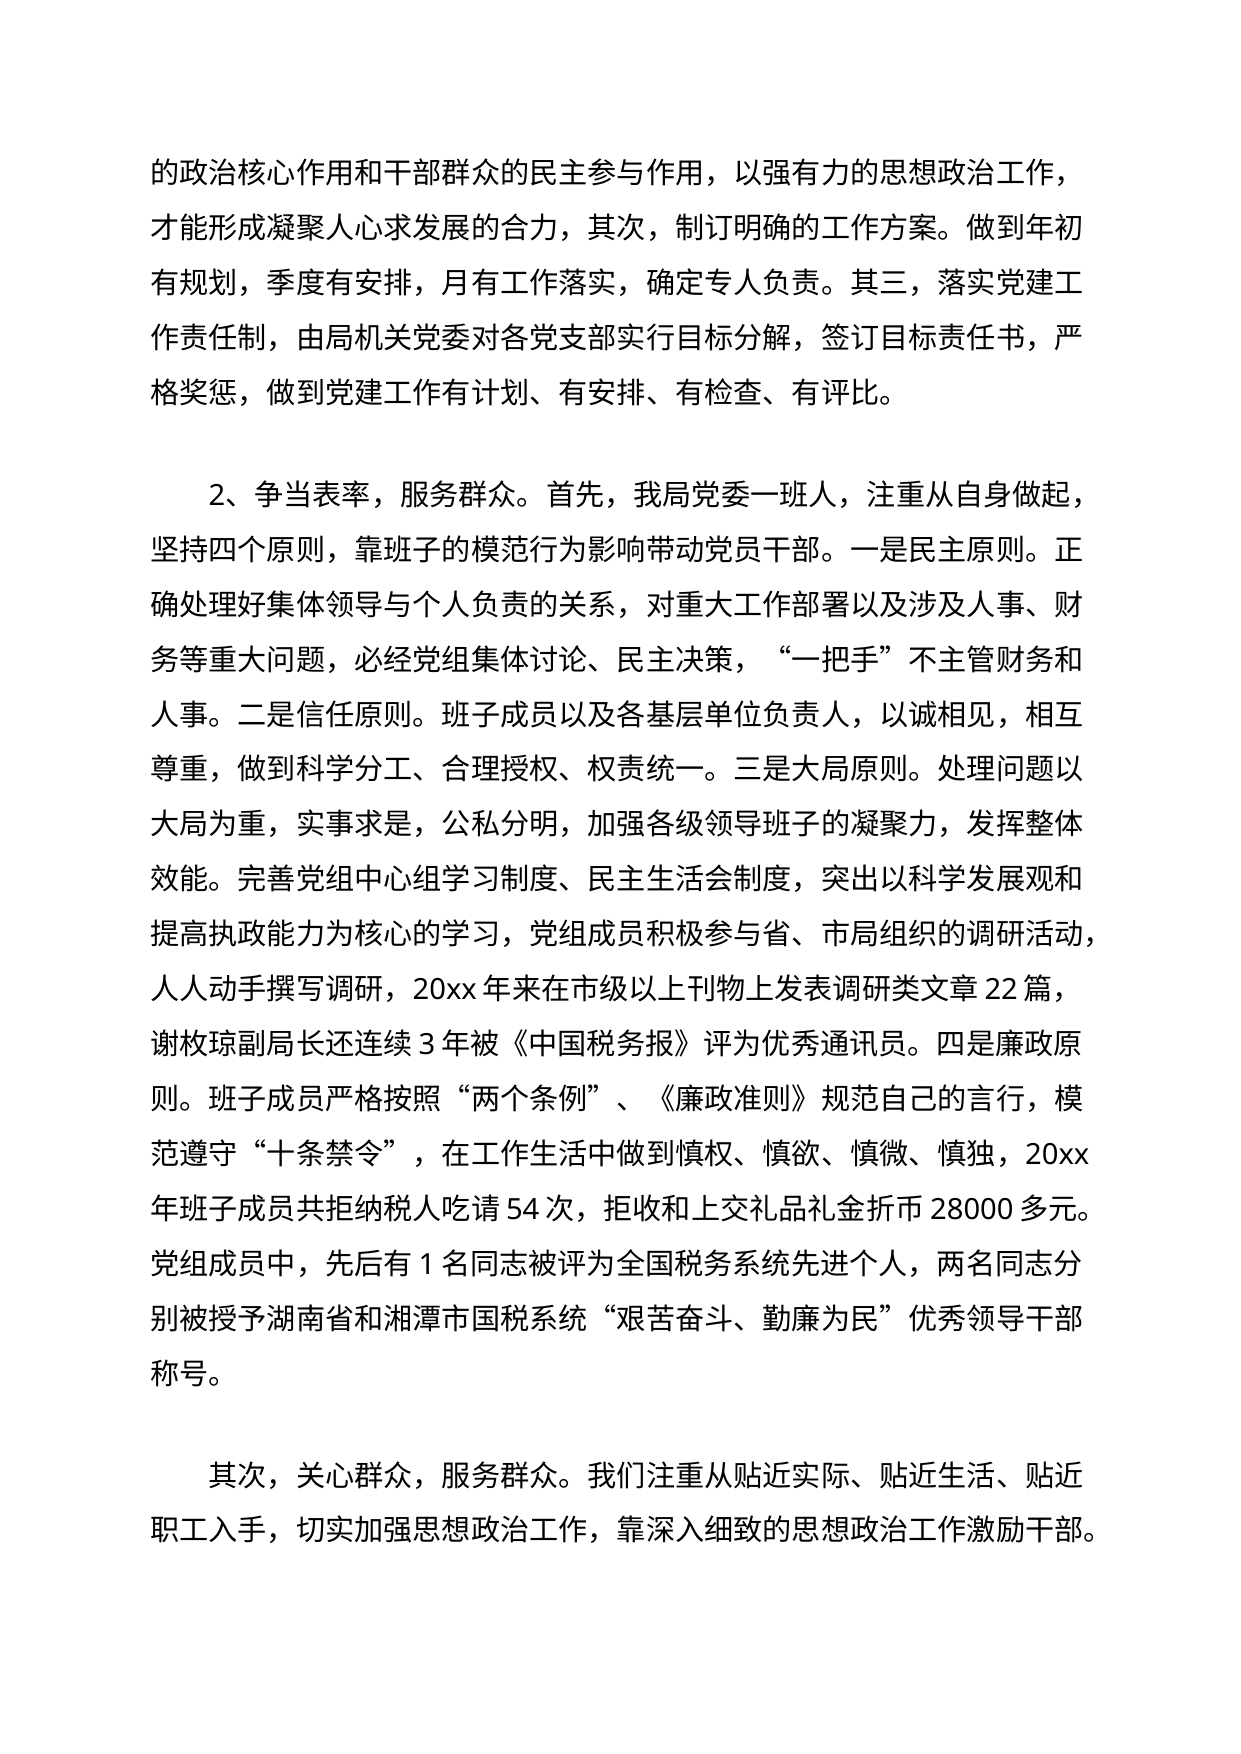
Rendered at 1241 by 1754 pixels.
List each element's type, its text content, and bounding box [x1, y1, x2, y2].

text 2、争当表率，服务群众。首先，我局党委一班人，注重从自身做起，坚持四个原则，靠班子的模范行为影响带动党员干部。一是民主原则。正确处理好集体领导与个人负责的关系，对重大工作部署以及涉及人事、财务等重大问题，必经党组集体讨论、民主决策，“一把手”不主管财务和人事。二是信任原则。班子成员以及各基层单位负责人，以诚相见，相互尊重，做到科学分工、合理授权、权责统一。三是大局原则。处理问题以大局为重，实事求是，公私分明，加强各级领导班子的凝聚力，发挥整体效能。完善党组中心组学习制度、民主生活会制度，突出以科学发展观和提高执政能力为核心的学习，党组成员积极参与省、市局组织的调研活动，人人动手撰写调研，20xx年来在市级以上刊物上发表调研类文章22篇，谢枚琼副局长还连续3年被《中国税务报》评为优秀通讯员。四是廉政原则。班子成员严格按照“两个条例”、《廉政准则》规范自己的言行，模范遵守“十条禁令”，在工作生活中做到慎权、慎欲、慎微、慎独，20xx年班子成员共拒纳税人吃请54次，拒收和上交礼品礼金折币28000多元。党组成员中，先后有1名同志被评为全国税务系统先进个人，两名同志分别被授予湖南省和湘潭市国税系统“艰苦奋斗、勤廉为民”优秀领导干部称号。 [150, 471, 1090, 1393]
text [150, 150, 1090, 412]
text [150, 1452, 1090, 1549]
